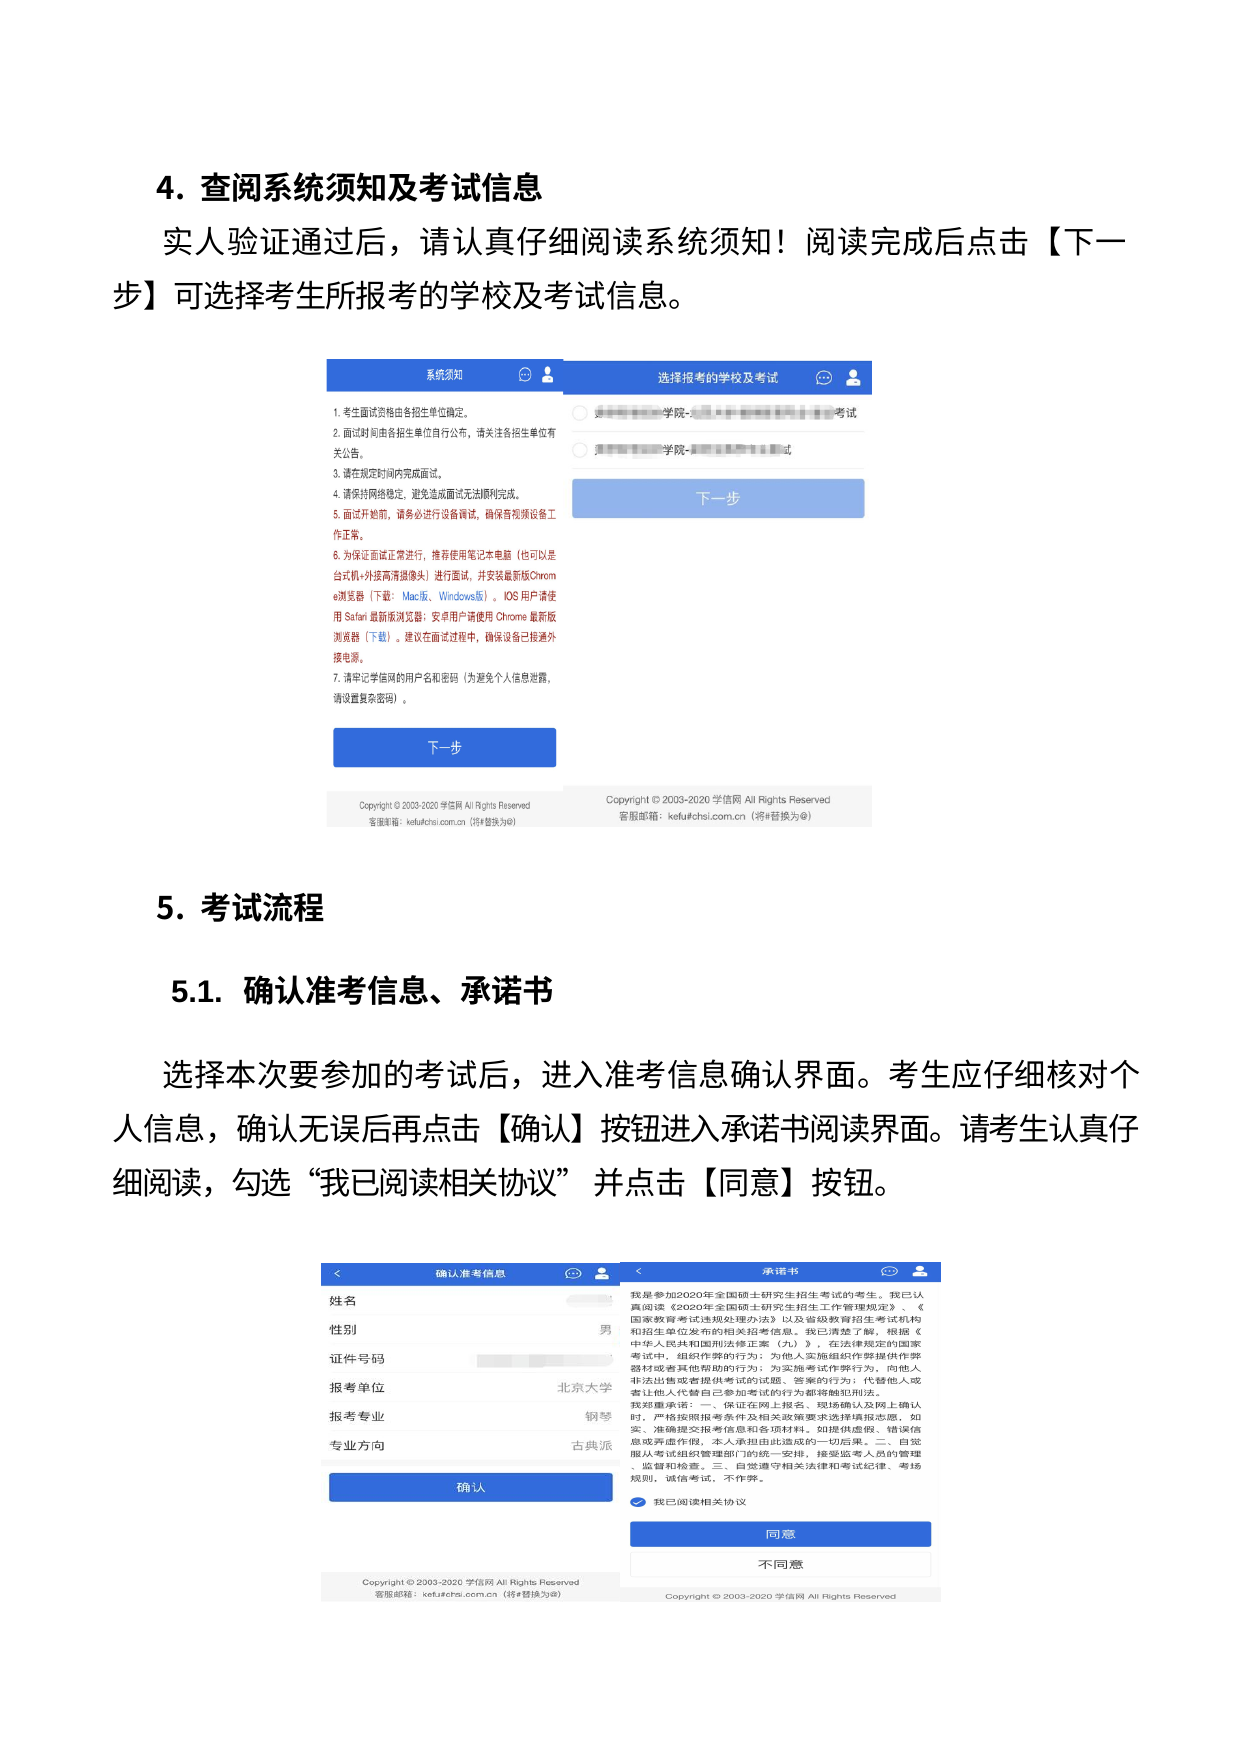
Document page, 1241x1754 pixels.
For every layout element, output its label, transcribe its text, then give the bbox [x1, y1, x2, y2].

subtitle 考试流程 [157, 876, 1153, 930]
picture [321, 1262, 941, 1602]
subtitle 确认准考信息、承诺书 [171, 959, 1153, 1013]
text 实人验证通过后，请认真仔细阅读系统须知！阅读完成后点击【下一步】可选择考生所报考的学校及考试信息。 [112, 210, 1128, 319]
picture [326, 359, 872, 827]
subtitle 查阅系统须知及考试信息 [157, 156, 1153, 210]
text 选择本次要参加的考试后，进入准考信息确认界面。考生应仔细核对个人信息，确认无误后再点击【确认】按钮进入承诺书阅读界面。请考生认真仔细阅读，勾选“我已阅读相关协议” 并点击【同意】按钮。 [112, 1043, 1141, 1205]
